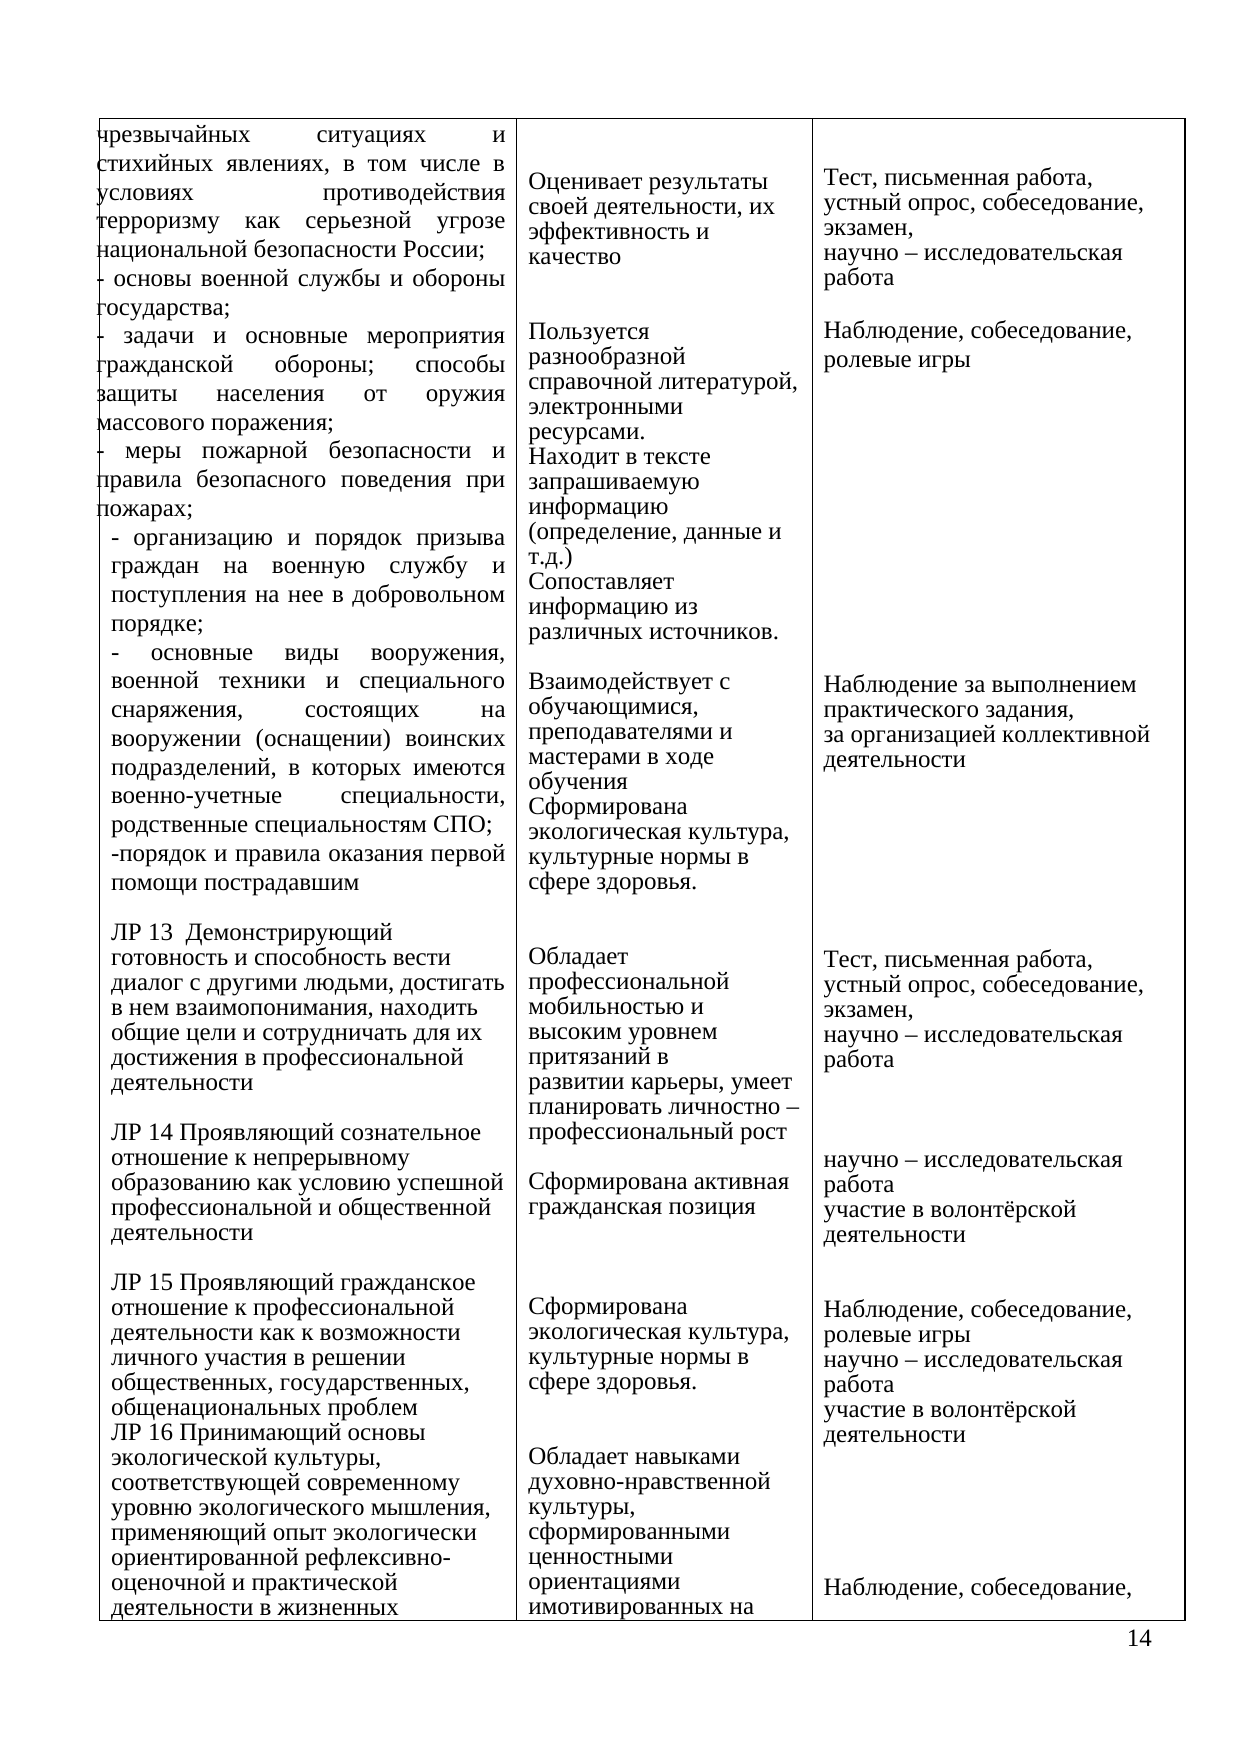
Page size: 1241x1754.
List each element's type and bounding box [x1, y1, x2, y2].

table_cell [517, 119, 812, 1620]
table_cell [813, 119, 1184, 1620]
table_cell [100, 119, 516, 1620]
